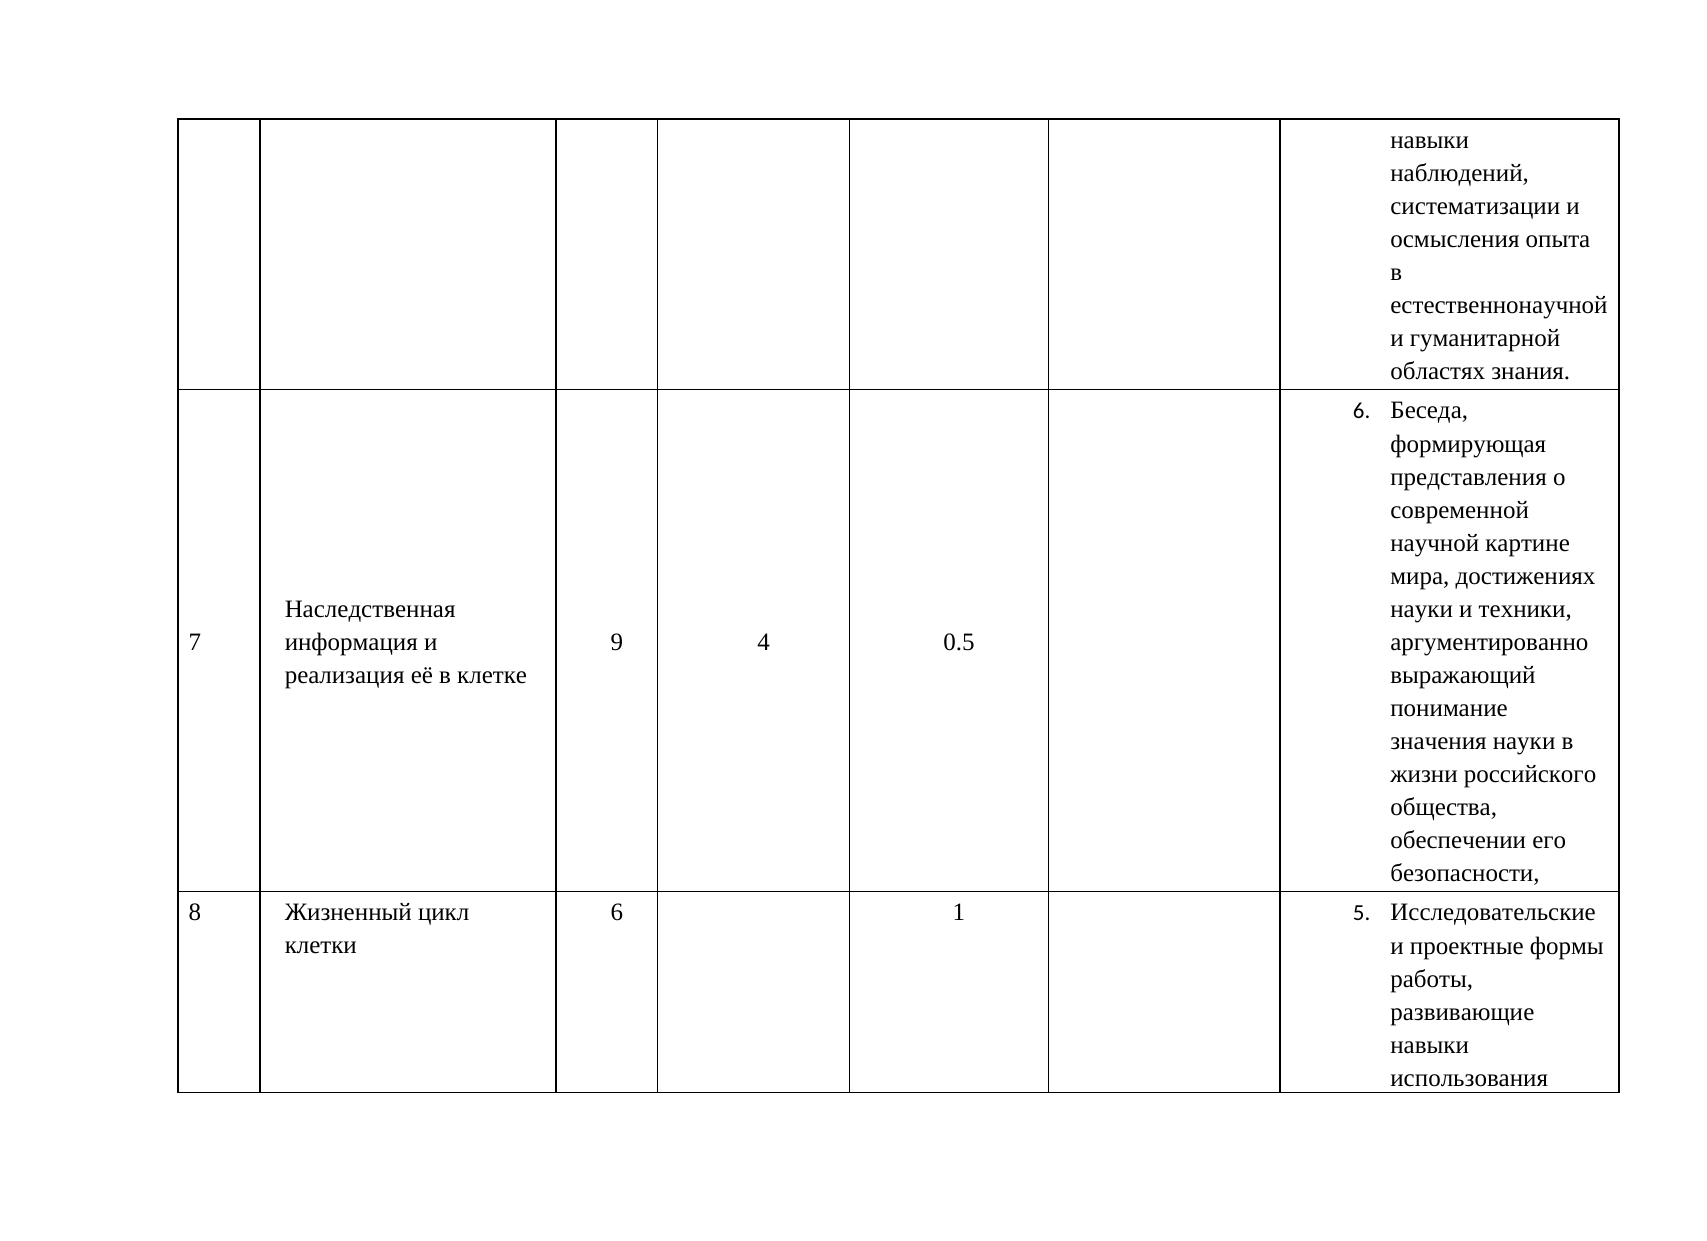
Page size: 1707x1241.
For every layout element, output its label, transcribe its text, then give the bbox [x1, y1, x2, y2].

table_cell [261, 120, 555, 389]
table_cell Наследственная информация и реализация её в клетке [261, 390, 555, 891]
table_cell 0.5 [850, 390, 1048, 891]
table_cell 1 [850, 892, 1048, 1092]
table_cell Беседа, формирующая представления о современной научной картине мира, достижениях науки и техники, аргументированно выражающий понимание значения науки в жизни российского общества, обеспечении его безопасности, [1281, 390, 1618, 891]
table_cell [1049, 120, 1279, 389]
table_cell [1281, 892, 1618, 1092]
table_cell 4 [658, 390, 849, 891]
table_cell [1049, 390, 1279, 891]
table_cell 6 [557, 892, 657, 1092]
table_cell [658, 120, 849, 389]
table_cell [1281, 120, 1618, 389]
table_cell 9 [557, 120, 657, 389]
table_cell 1 [850, 120, 1048, 389]
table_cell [261, 892, 555, 1092]
table_cell [1049, 892, 1279, 1092]
table_cell 6 [179, 120, 259, 389]
table_cell 8 [179, 892, 259, 1092]
table_cell [658, 892, 849, 1092]
table_cell 7 [179, 390, 259, 891]
table_cell 9 [557, 390, 657, 891]
